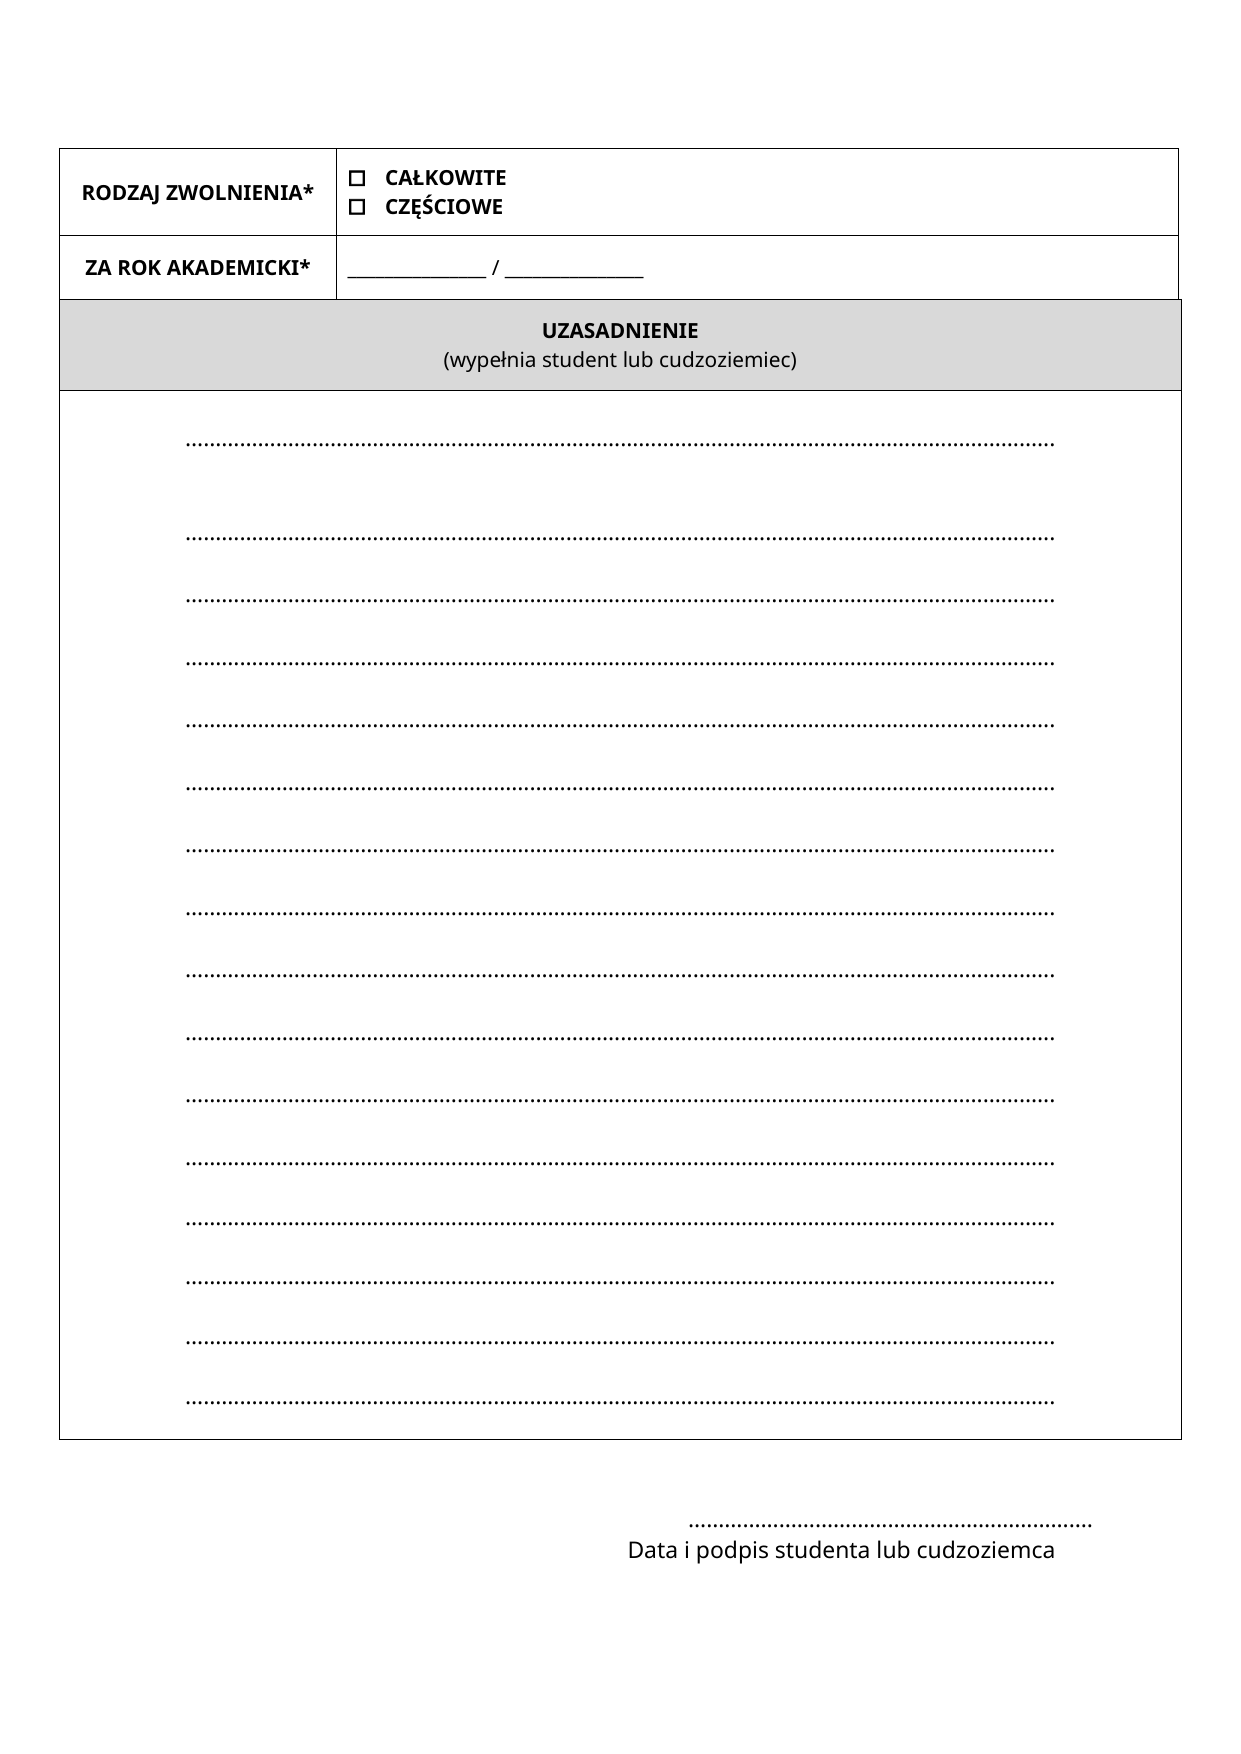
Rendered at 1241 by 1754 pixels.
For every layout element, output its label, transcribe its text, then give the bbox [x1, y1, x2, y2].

table_cell CAŁKOWITE CZĘŚCIOWE [337, 149, 1178, 235]
table_cell UZASADNIENIE (wypełnia student lub cudzoziemiec) [60, 300, 1181, 390]
text Data i podpis studenta lub cudzoziemca [590, 1534, 1093, 1565]
text …………………………………………………………. [148, 1503, 1093, 1534]
table_cell ZA ROK AKADEMICKI* [60, 236, 336, 299]
table_cell ……………………………………………………………………………………………………………………………... ……………………………………………………………………………………………………………………………... ……………………………………………………………………………………………………………………………... ……………………………………………………………………………………………………………………………... ……………………………………………………………………………………………………………………………... ……………………………………………………………………………………………………………………………... ……………………………………………………………………………………………………………………………... ……………………………………………………………………………………………………………………………... ……………………………………………………………………………………………………………………………... ……………………………………………………………………………………………………………………………... ……………………………………………………………………………………………………………………………... ……………………………………………………………………………………………………………………………... ……………………………………………………………………………………………………………………………... ……………………………………………………………………………………………………………………………... ……………………………………………………………………………………………………………………………... ……………………………………………………………………………………………………………………………... [60, 391, 1181, 1439]
table_cell _______________ / _______________ [337, 236, 1178, 299]
table_cell RODZAJ ZWOLNIENIA* [60, 149, 336, 235]
